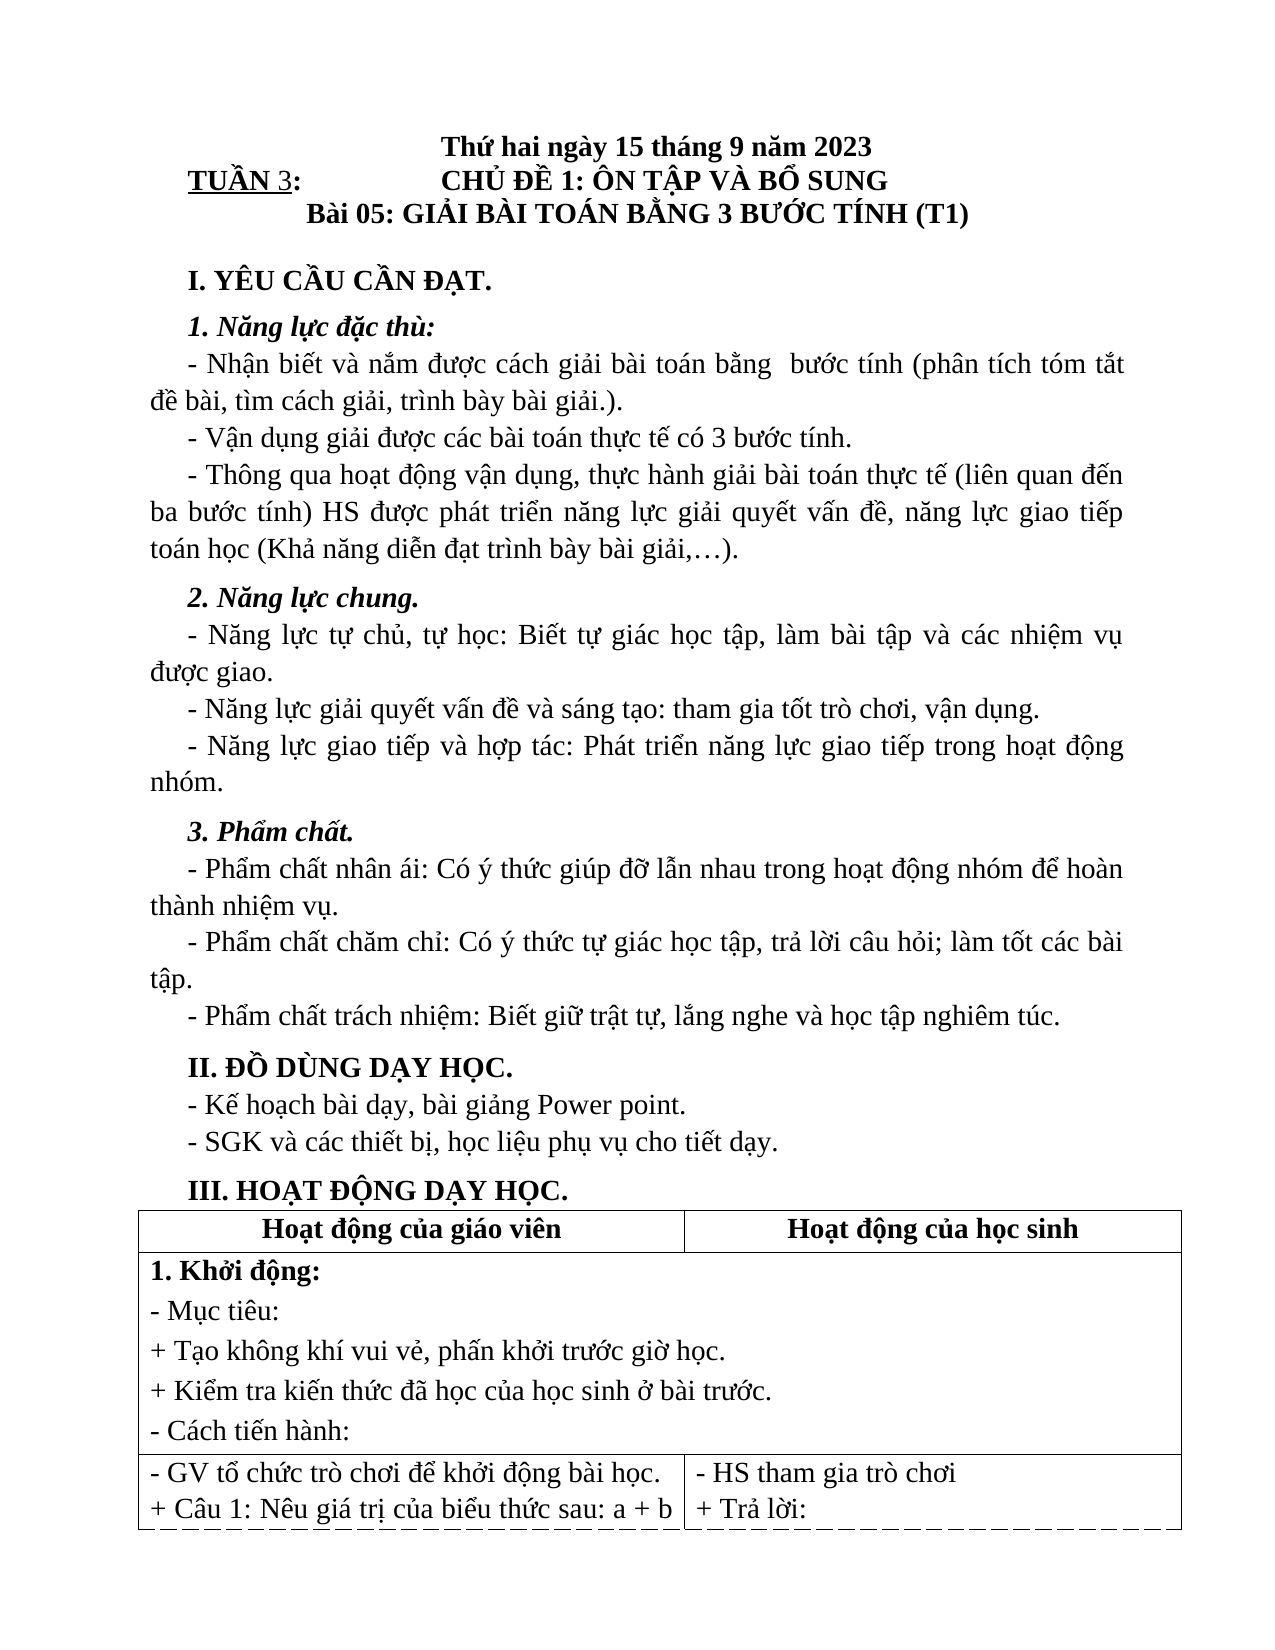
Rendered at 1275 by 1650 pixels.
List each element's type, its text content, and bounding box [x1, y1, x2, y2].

text II. ĐỒ DÙNG DẠY HỌC. [150, 1050, 1125, 1084]
text Bài 05: GIẢI BÀI TOÁN BẰNG 3 BƯỚC TÍNH (T1) [150, 196, 1125, 230]
text - Vận dụng giải được các bài toán thực tế có 3 bước tính. [150, 420, 1125, 454]
table_header Hoạt động của học sinh [685, 1211, 1181, 1252]
text - Năng lực tự chủ, tự học: Biết tự giác học tập, làm bài tập và các nhiệm vụ được giao. [150, 617, 1125, 687]
text III. HOẠT ĐỘNG DẠY HỌC. [150, 1173, 1125, 1207]
text - Năng lực giải quyết vấn đề và sáng tạo: tham gia tốt trò chơi, vận dụng. [150, 691, 1125, 724]
text - Nhận biết và nắm được cách giải bài toán bằng bước tính (phân tích tóm tắt đề bài, tìm cách giải, trình bày bài giải.). [150, 346, 1125, 417]
text - Phẩm chất nhân ái: Có ý thức giúp đỡ lẫn nhau trong hoạt động nhóm để hoàn thành nhiệm vụ. [150, 851, 1125, 921]
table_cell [685, 1455, 1181, 1528]
text 3. Phẩm chất. [150, 814, 1125, 847]
text 2. Năng lực chung. [150, 580, 1125, 614]
text 1. Năng lực đặc thù: [150, 309, 1125, 343]
text - Phẩm chất chăm chỉ: Có ý thức tự giác học tập, trả lời câu hỏi; làm tốt các bài tập. [150, 924, 1125, 995]
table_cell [139, 1455, 684, 1528]
text - Phẩm chất trách nhiệm: Biết giữ trật tự, lắng nghe và học tập nghiêm túc. [150, 998, 1125, 1032]
text I. YÊU CẦU CẦN ĐẠT. [150, 263, 1125, 297]
text TUẦN 3: CHỦ ĐỀ 1: ÔN TẬP VÀ BỔ SUNG [150, 163, 1125, 196]
text - Kế hoạch bài dạy, bài giảng Power point. [150, 1087, 1125, 1121]
text - Thông qua hoạt động vận dụng, thực hành giải bài toán thực tế (liên quan đến ba bước tính) HS được phát triển năng lực giải quyết vấn đề, năng lực giao tiếp toán học (Khả năng diễn đạt trình bày bài giải,…). [150, 457, 1125, 564]
text - SGK và các thiết bị, học liệu phụ vụ cho tiết dạy. [150, 1124, 1125, 1158]
table_header Hoạt động của giáo viên [139, 1211, 684, 1252]
text Thứ hai ngày 15 tháng 9 năm 2023 [150, 129, 1125, 163]
text - Năng lực giao tiếp và hợp tác: Phát triển năng lực giao tiếp trong hoạt động nhóm. [150, 728, 1125, 798]
table_cell 1. Khởi động: - Mục tiêu: + Tạo không khí vui vẻ, phấn khởi trước giờ học. + Kiểm tra kiến thức đã học của học sinh ở bài trước. - Cách tiến hành: [139, 1253, 1181, 1454]
